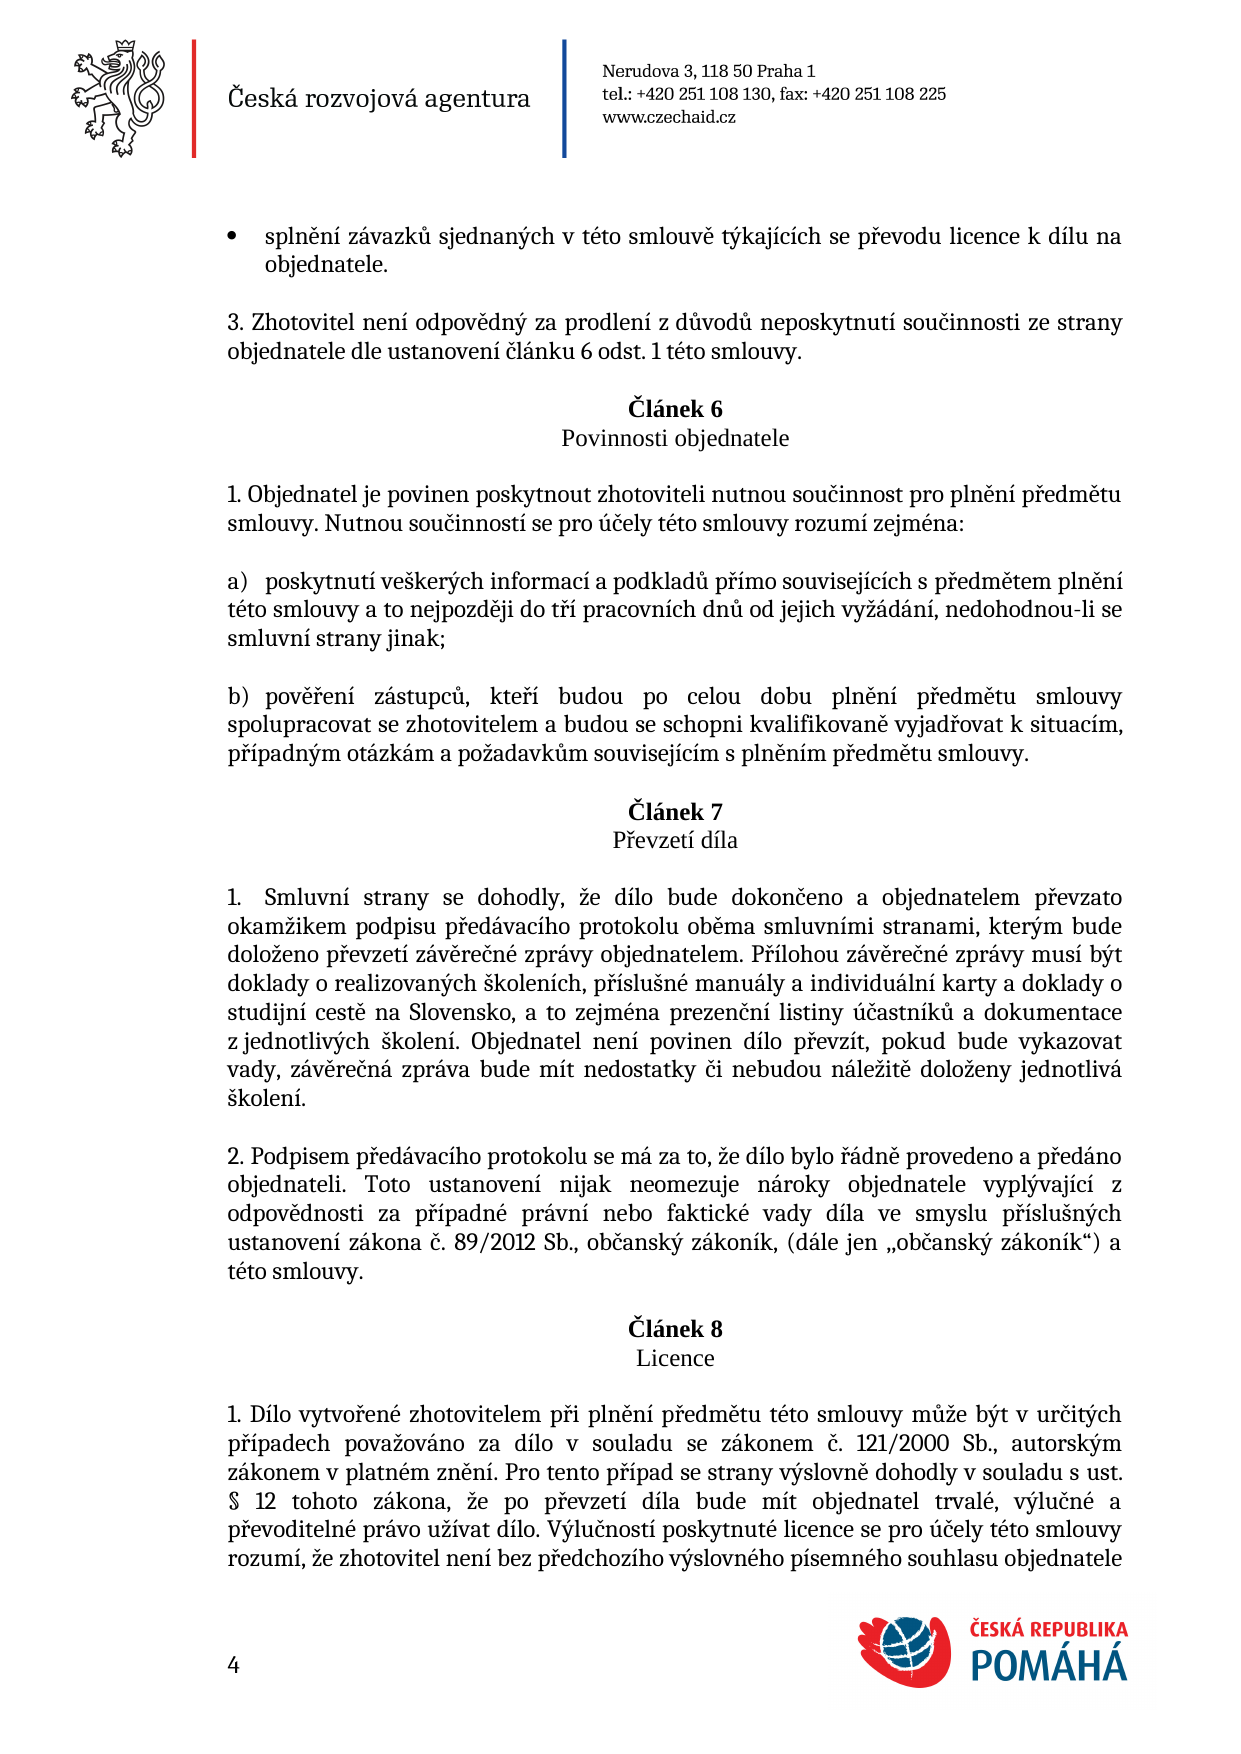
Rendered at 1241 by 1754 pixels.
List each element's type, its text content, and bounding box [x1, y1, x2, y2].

text b) pověření zástupců, kteří budou po celou dobu plnění předmětu smlouvy spolupracovat se zhotovitelem a budou se schopni kvalifikovaně vyjadřovat k situacím, případným otázkám a požadavkům souvisejícím s plněním předmětu smlouvy. [227, 682, 1123, 768]
text Článek 8 [227, 1314, 1123, 1343]
text 2. Podpisem předávacího protokolu se má za to, že dílo bylo řádně provedeno a předáno objednateli. Toto ustanovení nijak neomezuje nároky objednatele vyplývající z odpovědnosti za případné právní nebo faktické vady díla ve smyslu příslušných ustanovení zákona č. 89/2012 Sb., občanský zákoník, (dále jen ,,občanský zákoník“) a této smlouvy. [227, 1142, 1123, 1285]
picture [0, 0, 1241, 180]
text 1. Objednatel je povinen poskytnout zhotoviteli nutnou součinnost pro plnění předmětu smlouvy. Nutnou součinností se pro účely této smlouvy rozumí zejména: [227, 480, 1123, 538]
text Článek 7 [227, 797, 1123, 825]
text 3. Zhotovitel není odpovědný za prodlení z důvodů neposkytnutí součinnosti ze strany objednatele dle ustanovení článku 6 odst. 1 této smlouvy. [227, 308, 1123, 365]
text a) poskytnutí veškerých informací a podkladů přímo souvisejících s předmětem plnění této smlouvy a to nejpozději do tří pracovních dnů od jejich vyžádání, nedohodnou-li se smluvní strany jinak; [227, 567, 1123, 653]
list splnění závazků sjednaných v této smlouvě týkajících se převodu licence k dílu na objednatele. [227, 222, 1123, 279]
text Převzetí díla [227, 825, 1123, 854]
text Licence [227, 1343, 1123, 1372]
list Smluvní strany se dohodly, že dílo bude dokončeno a objednatelem převzato okamžikem podpisu předávacího protokolu oběma smluvními stranami, kterým bude doloženo převzetí závěrečné zprávy objednatelem. Přílohou závěrečné zprávy musí být doklady o realizovaných školeních, příslušné manuály a individuální karty a doklady o studijní cestě na Slovensko, a to zejména prezenční listiny účastníků a dokumentace z jednotlivých školení. Objednatel není povinen dílo převzít, pokud bude vykazovat vady, závěrečná zpráva bude mít nedostatky či nebudou náležitě doloženy jednotlivá školení. [227, 883, 1123, 1113]
text Článek 6 [227, 394, 1123, 423]
picture [828, 1592, 1158, 1710]
text Povinnosti objednatele [227, 423, 1123, 452]
